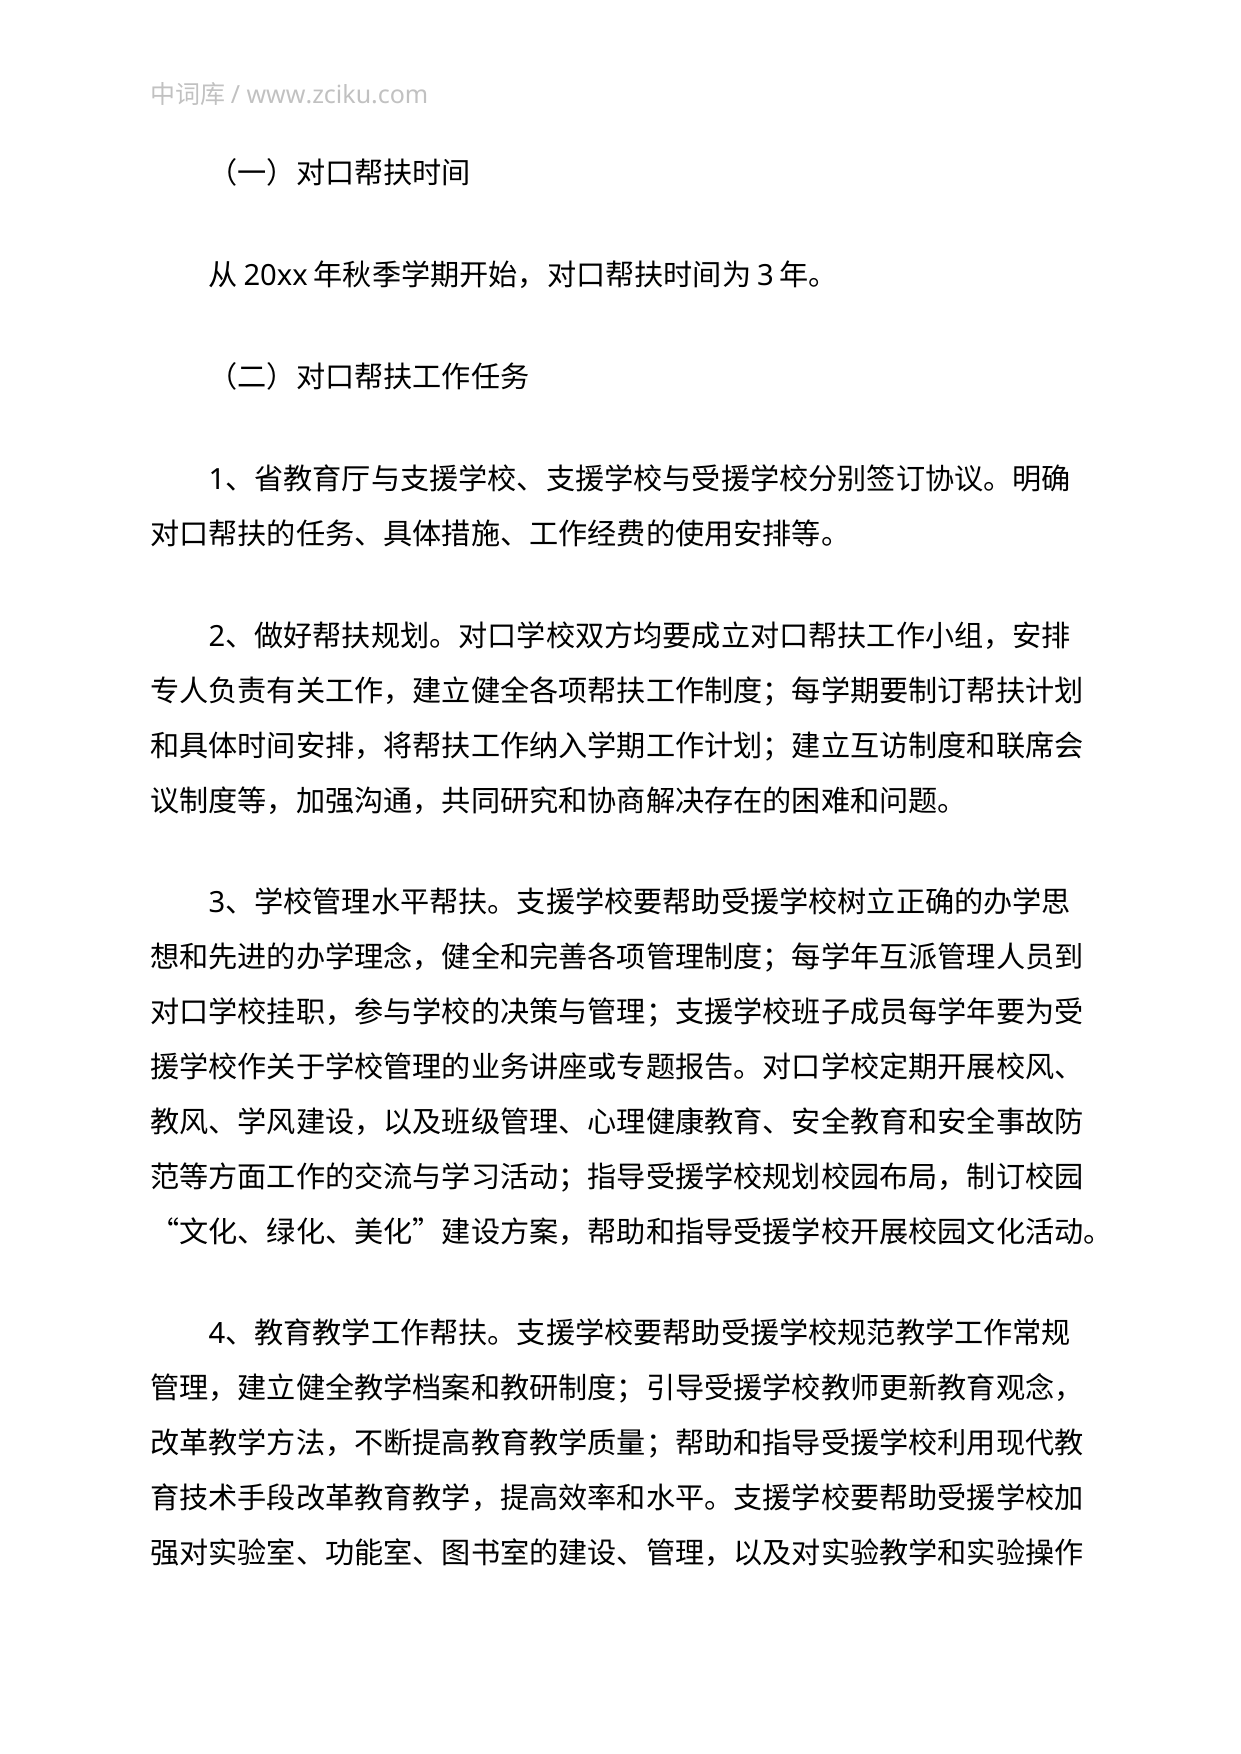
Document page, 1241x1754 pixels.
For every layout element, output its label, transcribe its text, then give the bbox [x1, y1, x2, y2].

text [150, 1310, 1090, 1572]
text 2、做好帮扶规划。对口学校双方均要成立对口帮扶工作小组，安排专人负责有关工作，建立健全各项帮扶工作制度；每学期要制订帮扶计划和具体时间安排，将帮扶工作纳入学期工作计划；建立互访制度和联席会议制度等，加强沟通，共同研究和协商解决存在的困难和问题。 [150, 612, 1090, 819]
text 1、省教育厅与支援学校、支援学校与受援学校分别签订协议。明确对口帮扶的任务、具体措施、工作经费的使用安排等。 [150, 456, 1090, 553]
text 从20xx年秋季学期开始，对口帮扶时间为3年。 [150, 252, 1090, 294]
text 3、学校管理水平帮扶。支援学校要帮助受援学校树立正确的办学思想和先进的办学理念，健全和完善各项管理制度；每学年互派管理人员到对口学校挂职，参与学校的决策与管理；支援学校班子成员每学年要为受援学校作关于学校管理的业务讲座或专题报告。对口学校定期开展校风、教风、学风建设，以及班级管理、心理健康教育、安全教育和安全事故防范等方面工作的交流与学习活动；指导受援学校规划校园布局，制订校园“文化、绿化、美化”建设方案，帮助和指导受援学校开展校园文化活动。 [150, 879, 1090, 1251]
text （一）对口帮扶时间 [150, 150, 1090, 192]
text （二）对口帮扶工作任务 [150, 354, 1090, 396]
